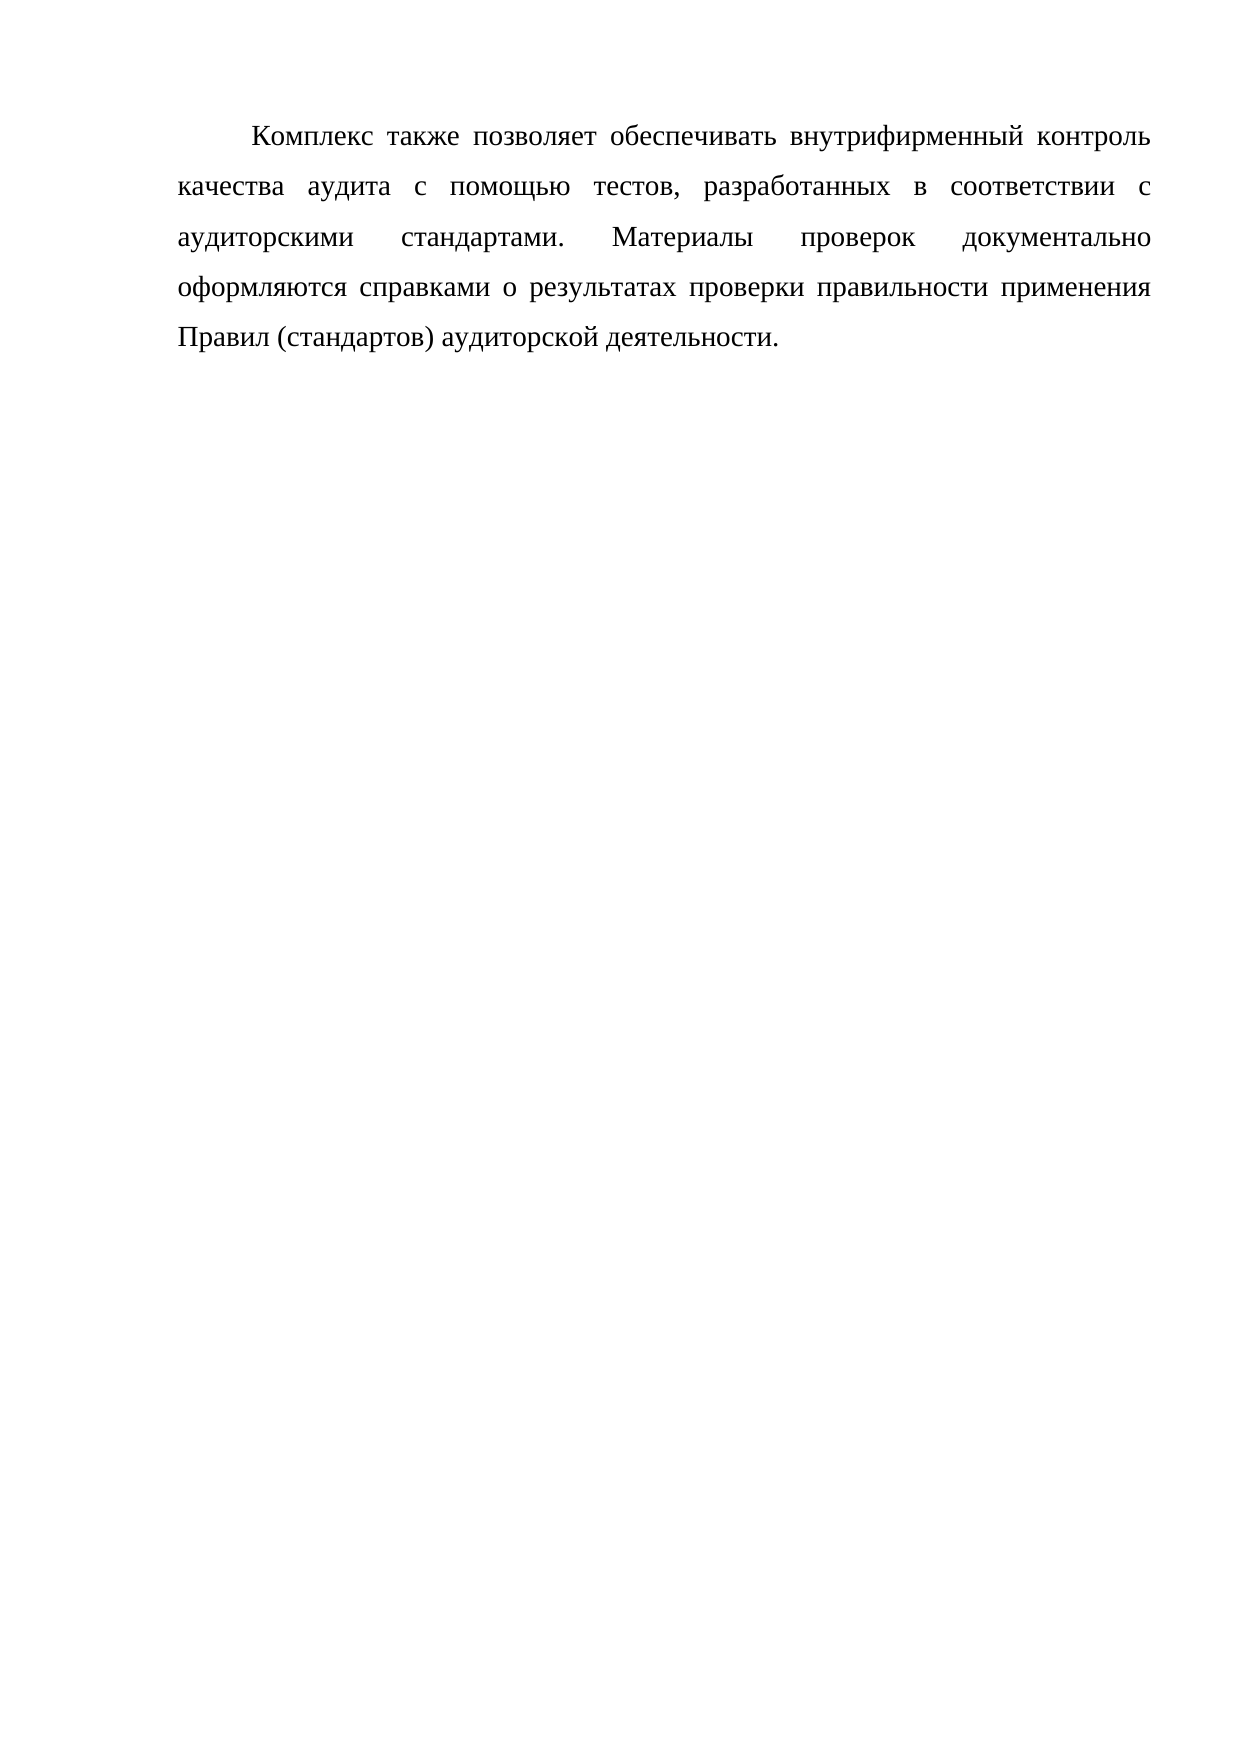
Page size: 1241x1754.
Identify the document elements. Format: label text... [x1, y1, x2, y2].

text Комплекс также позволяет обеспечивать внутрифирменный контроль качества аудита с помощью тестов, разработанных в соответствии с аудиторскими стандартами. Материалы проверок документально оформляются справками о результатах проверки правильности применения Правил (стандартов) аудиторской деятельности. [177, 118, 1152, 353]
